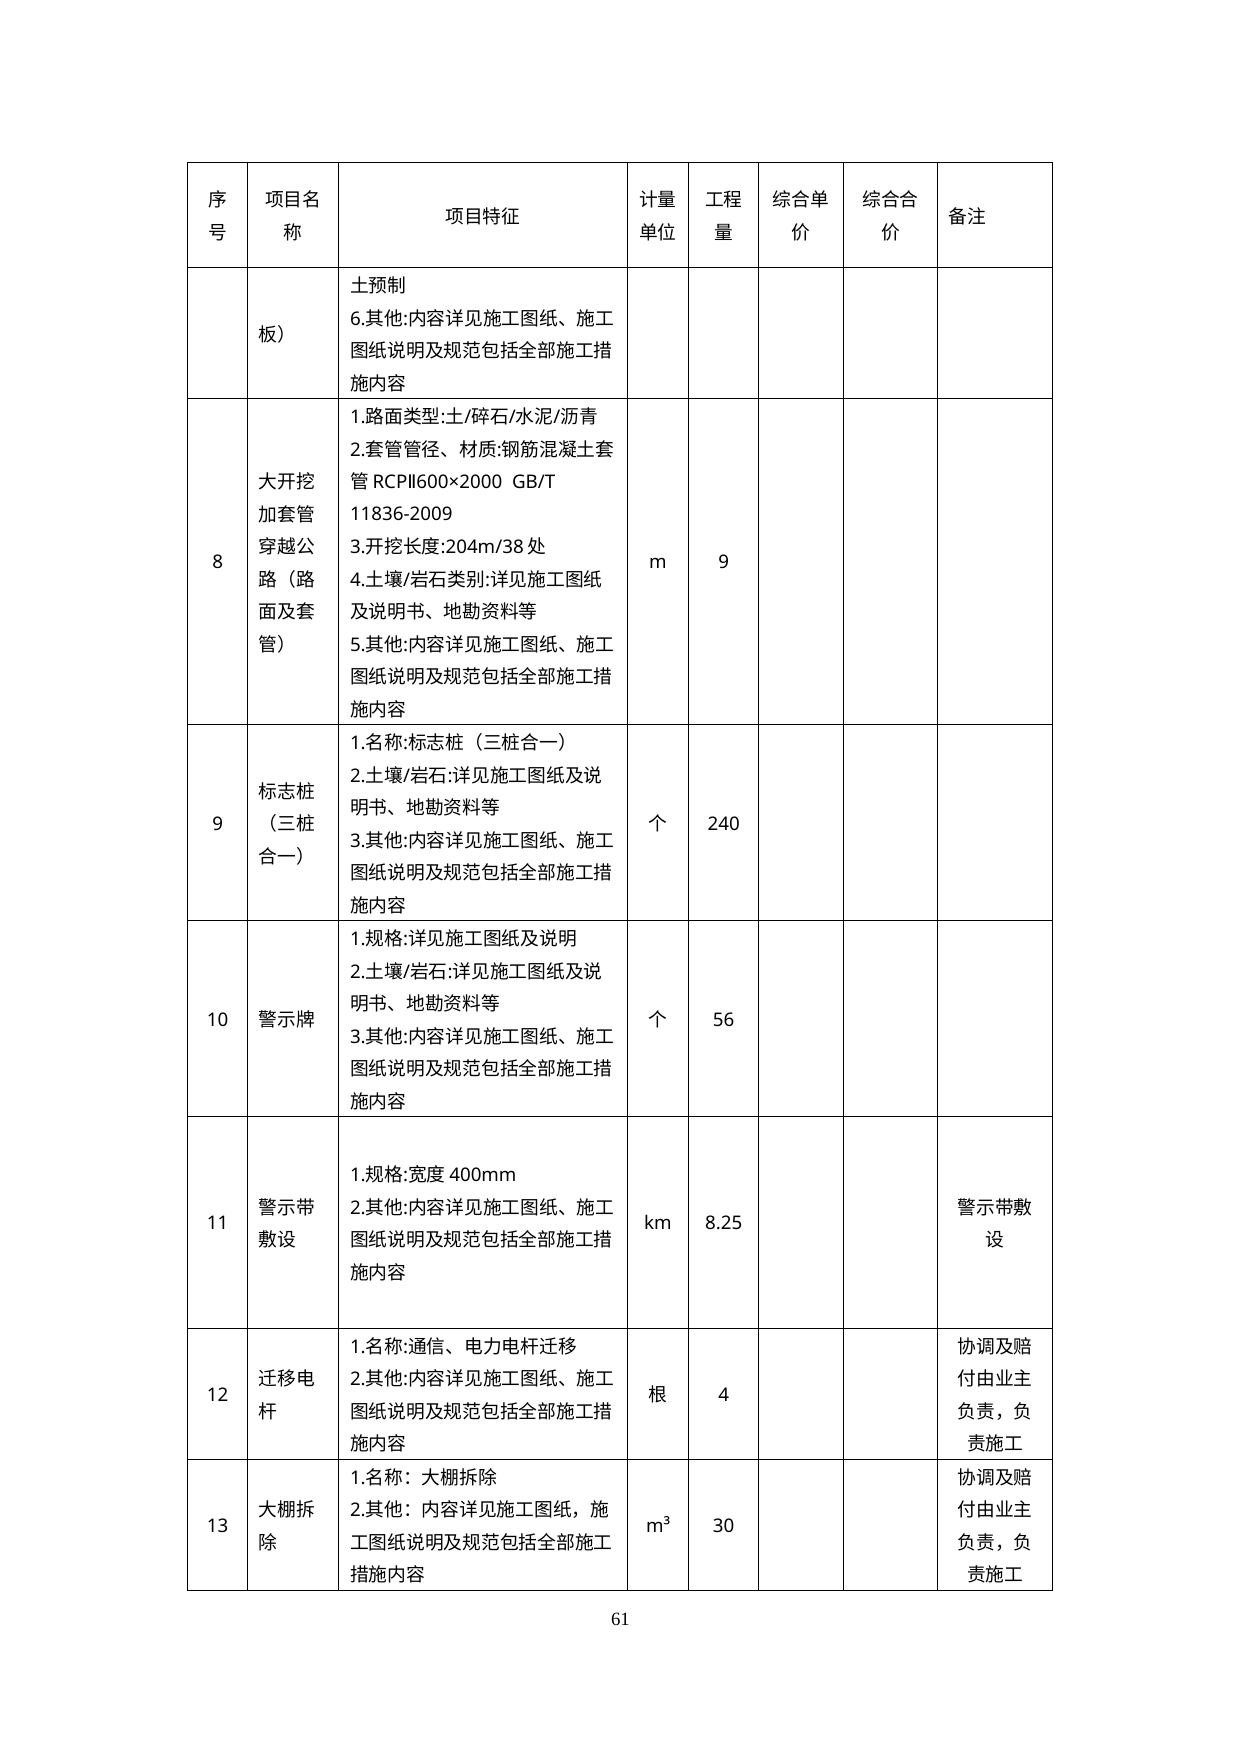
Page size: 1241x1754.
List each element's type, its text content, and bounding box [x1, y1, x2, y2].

table_cell [844, 1329, 937, 1459]
table_cell [844, 1117, 937, 1328]
table_cell 8 [188, 399, 247, 724]
table_cell 56 [689, 921, 758, 1116]
table_cell 标志桩（三桩合一） [248, 725, 338, 920]
table_cell 13 [188, 1460, 247, 1590]
table_header 综合单价 [759, 163, 843, 267]
table_cell 240 [689, 725, 758, 920]
table_header 计量单位 [628, 163, 688, 267]
table_cell [844, 268, 937, 398]
table_cell 8.25 [689, 1117, 758, 1328]
table_cell [759, 399, 843, 724]
table_cell km [628, 1117, 688, 1328]
table_cell [759, 725, 843, 920]
table_cell [759, 1460, 843, 1590]
table_cell [938, 399, 1052, 724]
table_cell [844, 725, 937, 920]
table_cell [938, 268, 1052, 398]
table_cell [938, 725, 1052, 920]
table_header 项目名称 [248, 163, 338, 267]
table_cell 个 [628, 921, 688, 1116]
table_cell m [628, 268, 688, 398]
table_cell 4 [689, 1329, 758, 1459]
table_cell 30 [689, 1460, 758, 1590]
table_cell [759, 268, 843, 398]
table_cell 根 [628, 1329, 688, 1459]
table_cell 1.名称：大棚拆除 2.其他：内容详见施工图纸，施工图纸说明及规范包括全部施工措施内容 [339, 1460, 627, 1590]
table_cell 1.名称:通信、电力电杆迁移 2.其他:内容详见施工图纸、施工图纸说明及规范包括全部施工措施内容 [339, 1329, 627, 1459]
table_header 综合合价 [844, 163, 937, 267]
table_cell 1.名称:标志桩（三桩合一） 2.土壤/岩石:详见施工图纸及说明书、地勘资料等 3.其他:内容详见施工图纸、施工图纸说明及规范包括全部施工措施内容 [339, 725, 627, 920]
table_header 序号 [188, 163, 247, 267]
table_cell [759, 1117, 843, 1328]
table_cell 大开挖加套管穿越公路（路面及套管） [248, 399, 338, 724]
table_cell 警示牌 [248, 921, 338, 1116]
table_cell 9 [689, 399, 758, 724]
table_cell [339, 268, 627, 398]
table_cell 10 [188, 921, 247, 1116]
table_cell 12 [188, 1329, 247, 1459]
table_cell 7 [188, 268, 247, 398]
table_cell 个 [628, 725, 688, 920]
table_cell 11 [188, 1117, 247, 1328]
table_cell [844, 1460, 937, 1590]
table_cell [844, 921, 937, 1116]
table_cell m [628, 399, 688, 724]
table_cell 协调及赔付由业主负责，负责施工 [938, 1329, 1052, 1459]
table_header 工程量 [689, 163, 758, 267]
table_cell 9 [188, 725, 247, 920]
table_cell [938, 921, 1052, 1116]
table_cell 1.路面类型:土/碎石/水泥/沥青 2.套管管径、材质:钢筋混凝土套管RCPⅡ600×2000 GB/T 11836-2009 3.开挖长度:204m/38处 4.土壤/岩石类别:详见施工图纸及说明书、地勘资料等 5.其他:内容详见施工图纸、施工图纸说明及规范包括全部施工措施内容 [339, 399, 627, 724]
table_cell 警示带敷设 [938, 1117, 1052, 1328]
table_cell 大开挖加盖板穿越公路（路面及盖板） [248, 268, 338, 398]
table_header 项目特征 [339, 163, 627, 267]
table_cell 90 [689, 268, 758, 398]
table_cell [759, 921, 843, 1116]
table_cell [844, 399, 937, 724]
table_cell 1.规格:详见施工图纸及说明 2.土壤/岩石:详见施工图纸及说明书、地勘资料等 3.其他:内容详见施工图纸、施工图纸说明及规范包括全部施工措施内容 [339, 921, 627, 1116]
table_cell 警示带敷设 [248, 1117, 338, 1328]
table_cell m³ [628, 1460, 688, 1590]
table_cell 协调及赔付由业主负责，负责施工 [938, 1460, 1052, 1590]
table_cell 迁移电杆 [248, 1329, 338, 1459]
table_cell [759, 1329, 843, 1459]
table_cell 大棚拆除 [248, 1460, 338, 1590]
table_header 备注 [938, 163, 1052, 267]
table_cell 1.规格:宽度400mm 2.其他:内容详见施工图纸、施工图纸说明及规范包括全部施工措施内容 [339, 1117, 627, 1328]
